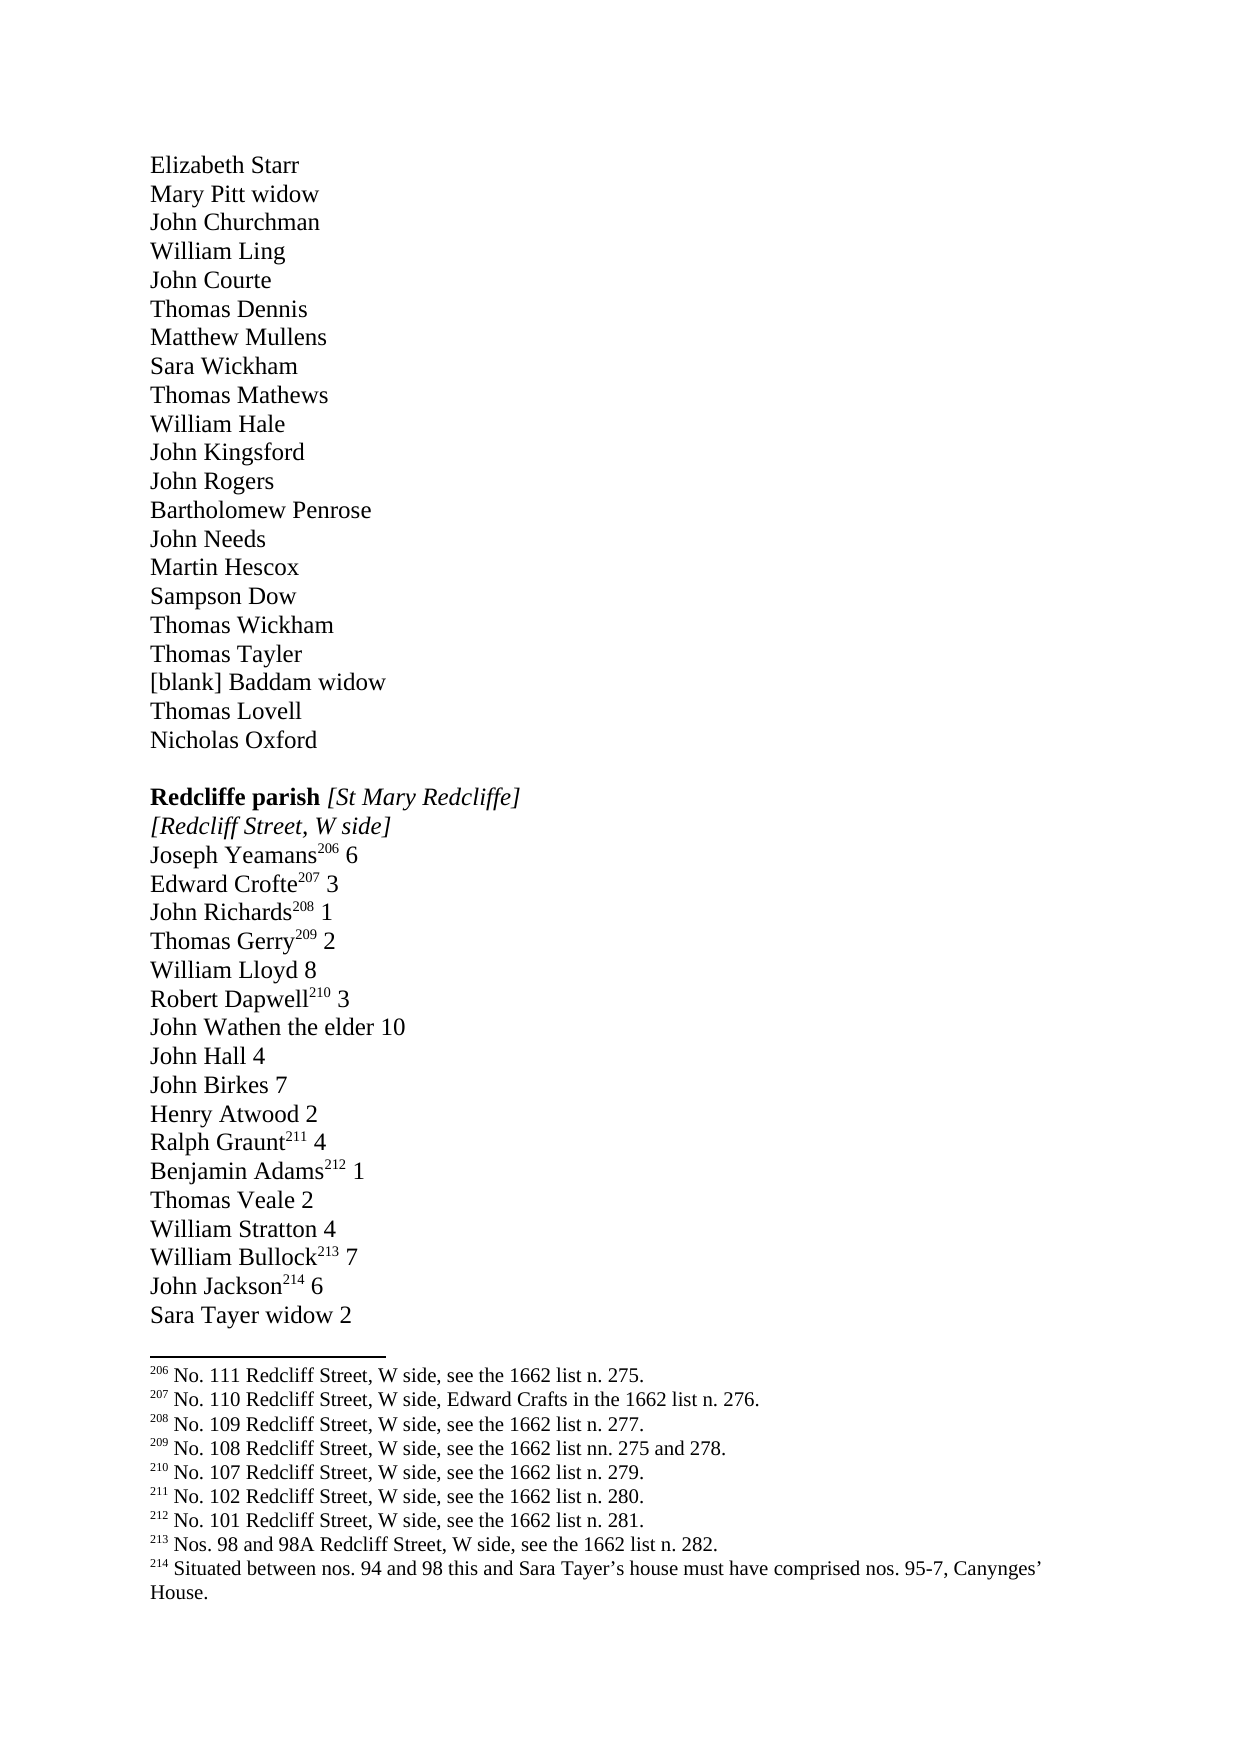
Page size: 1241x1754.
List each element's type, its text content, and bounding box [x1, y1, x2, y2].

text John Kingsford [150, 437, 1090, 466]
text Thomas Mathews [150, 380, 1090, 409]
text Benjamin Adams 1 [150, 1156, 1090, 1185]
text William Hale [150, 409, 1090, 437]
text John Wathen the elder 10 [150, 1012, 1090, 1041]
text Sara Tayer widow 2 [150, 1300, 1090, 1329]
text Redcliffe parish [St Mary Redcliffe] [150, 782, 1090, 811]
text William Ling [150, 236, 1090, 265]
text Mary Pitt widow [150, 179, 1090, 207]
text John Richards 1 [150, 897, 1090, 926]
text Nicholas Oxford [150, 725, 1090, 754]
text Thomas Dennis [150, 294, 1090, 322]
text Ralph Graunt 4 [150, 1127, 1090, 1156]
text Sampson Dow [150, 581, 1090, 610]
text Thomas Gerry 2 [150, 926, 1090, 955]
text John Rogers [150, 466, 1090, 495]
text Joseph Yeamans 6 [150, 840, 1090, 869]
text Thomas Veale 2 [150, 1185, 1090, 1214]
text Robert Dapwell 3 [150, 984, 1090, 1012]
text Thomas Wickham [150, 610, 1090, 639]
text William Stratton 4 [150, 1214, 1090, 1242]
text Edward Crofte 3 [150, 869, 1090, 897]
text John Churchman [150, 207, 1090, 236]
text Martin Hescox [150, 552, 1090, 581]
text John Birkes 7 [150, 1070, 1090, 1099]
text Henry Atwood 2 [150, 1099, 1090, 1127]
text William Bullock 7 [150, 1242, 1090, 1271]
text William Lloyd 8 [150, 955, 1090, 984]
text [blank] Baddam widow [150, 667, 1090, 696]
text Bartholomew Penrose [150, 495, 1090, 524]
text John Jackson 6 [150, 1271, 1090, 1300]
text John Courte [150, 265, 1090, 294]
text Sara Wickham [150, 351, 1090, 380]
text John Hall 4 [150, 1041, 1090, 1070]
text Thomas Lovell [150, 696, 1090, 725]
text John Needs [150, 524, 1090, 552]
text Elizabeth Starr [150, 150, 1090, 179]
text [Redcliff Street, W side] [150, 811, 1090, 840]
text Thomas Tayler [150, 639, 1090, 667]
text Matthew Mullens [150, 322, 1090, 351]
